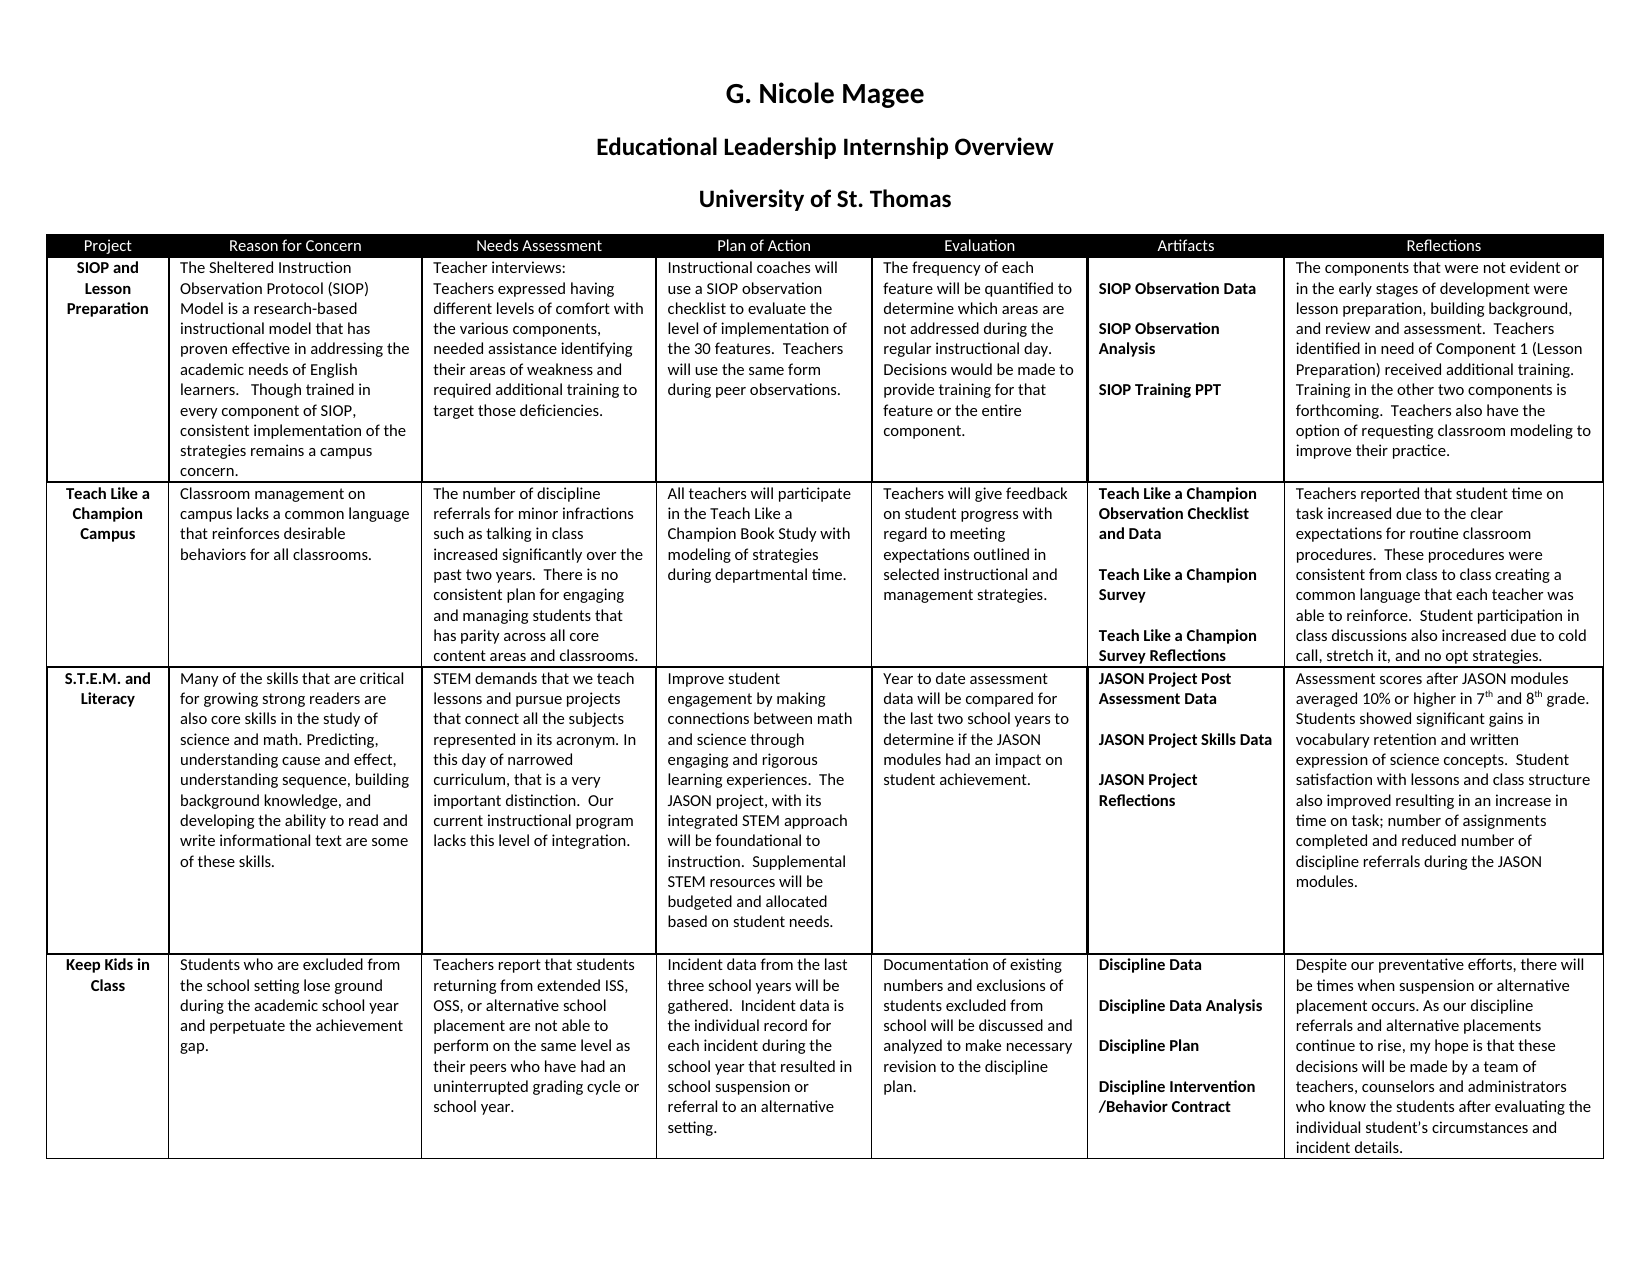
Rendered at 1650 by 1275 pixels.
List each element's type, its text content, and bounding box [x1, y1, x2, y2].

table_cell Discipline Data Discipline Data Analysis Discipline Plan Discipline Intervention /Behavior Contract [1088, 955, 1284, 1158]
text University of St. Thomas [75, 183, 1575, 213]
table_cell Year to date assessment data will be compared for the last two school years to determine if the JASON modules had an impact on student achievement. [873, 668, 1086, 952]
text Educational Leadership Internship Overview [75, 131, 1575, 162]
table_cell JASON Project Post Assessment Data JASON Project Skills Data JASON Project Reflections [1089, 668, 1283, 952]
table_cell STEM demands that we teach lessons and pursue projects that connect all the subjects represented in its acronym. In this day of narrowed curriculum, that is a very important distinction. Our current instructional program lacks this level of integration. [423, 668, 655, 952]
table_cell Teacher interviews: Teachers expressed having different levels of comfort with the various components, needed assistance identifying their areas of weakness and required additional training to target those deficiencies. [423, 258, 655, 481]
table_header Reason for Concern [169, 235, 421, 256]
table_cell S.T.E.M. and Literacy [48, 668, 168, 952]
table_cell Teachers reported that student time on task increased due to the clear expectations for routine classroom procedures. These procedures were consistent from class to class creating a common language that each teacher was able to reinforce. Student participation in class discussions also increased due to cold call, stretch it, and no opt strategies. [1285, 483, 1603, 666]
table_header Needs Assessment [422, 235, 656, 256]
table_cell Despite our preventative efforts, there will be times when suspension or alternative placement occurs. As our discipline referrals and alternative placements continue to rise, my hope is that these decisions will be made by a team of teachers, counselors and administrators who know the students after evaluating the individual student’s circumstances and incident details. [1285, 955, 1603, 1158]
table_cell Classroom management on campus lacks a common language that reinforces desirable behaviors for all classrooms. [169, 483, 421, 666]
table_cell The number of discipline referrals for minor infractions such as talking in class increased significantly over the past two years. There is no consistent plan for engaging and managing students that has parity across all core content areas and classrooms. [422, 483, 656, 666]
table_cell Teach Like a Champion Observation Checklist and Data Teach Like a Champion Survey Teach Like a Champion Survey Reflections [1088, 483, 1284, 666]
table_cell Improve student engagement by making connections between math and science through engaging and rigorous learning experiences. The JASON project, with its integrated STEM approach will be foundational to instruction. Supplemental STEM resources will be budgeted and allocated based on student needs. [657, 668, 871, 952]
table_cell The components that were not evident or in the early stages of development were lesson preparation, building background, and review and assessment. Teachers identified in need of Component 1 (Lesson Preparation) received additional training. Training in the other two components is forthcoming. Teachers also have the option of requesting classroom modeling to improve their practice. [1285, 258, 1602, 481]
table_cell SIOP and Lesson Preparation [48, 258, 168, 481]
table_cell Assessment scores after JASON modules averaged 10% or higher in 7th and 8th grade. Students showed significant gains in vocabulary retention and written expression of science concepts. Student satisfaction with lessons and class structure also improved resulting in an increase in time on task; number of assignments completed and reduced number of discipline referrals during the JASON modules. [1285, 668, 1602, 952]
table_cell Documentation of existing numbers and exclusions of students excluded from school will be discussed and analyzed to make necessary revision to the discipline plan. [872, 955, 1087, 1158]
table_cell The Sheltered Instruction Observation Protocol (SIOP) Model is a research-based instructional model that has proven effective in addressing the academic needs of English learners. Though trained in every component of SIOP, consistent implementation of the strategies remains a campus concern. [170, 258, 421, 481]
table_cell Teach Like a Champion Campus [47, 483, 168, 666]
table_header Evaluation [872, 235, 1087, 256]
table_cell All teachers will participate in the Teach Like a Champion Book Study with modeling of strategies during departmental time. [657, 483, 871, 666]
table_cell The frequency of each feature will be quantified to determine which areas are not addressed during the regular instructional day. Decisions would be made to provide training for that feature or the entire component. [873, 258, 1086, 481]
table_header Artifacts [1088, 235, 1284, 256]
table_cell Many of the skills that are critical for growing strong readers are also core skills in the study of science and math. Predicting, understanding cause and effect, understanding sequence, building background knowledge, and developing the ability to read and write informational text are some of these skills. [170, 668, 421, 952]
table_cell Students who are excluded from the school setting lose ground during the academic school year and perpetuate the achievement gap. [169, 955, 421, 1158]
table_cell Incident data from the last three school years will be gathered. Incident data is the individual record for each incident during the school year that resulted in school suspension or referral to an alternative setting. [657, 955, 871, 1158]
table_header Reflections [1285, 235, 1603, 256]
table_cell Keep Kids in Class [47, 955, 168, 1158]
table_cell Teachers report that students returning from extended ISS, OSS, or alternative school placement are not able to perform on the same level as their peers who have had an uninterrupted grading cycle or school year. [422, 955, 656, 1158]
table_cell SIOP Observation Data SIOP Observation Analysis SIOP Training PPT [1089, 258, 1283, 481]
text G. Nicole Magee [75, 75, 1575, 111]
table_header Plan of Action [657, 235, 871, 256]
table_cell Instructional coaches will use a SIOP observation checklist to evaluate the level of implementation of the 30 features. Teachers will use the same form during peer observations. [657, 258, 871, 481]
table_cell Teachers will give feedback on student progress with regard to meeting expectations outlined in selected instructional and management strategies. [872, 483, 1087, 666]
table_header Project [47, 235, 168, 256]
